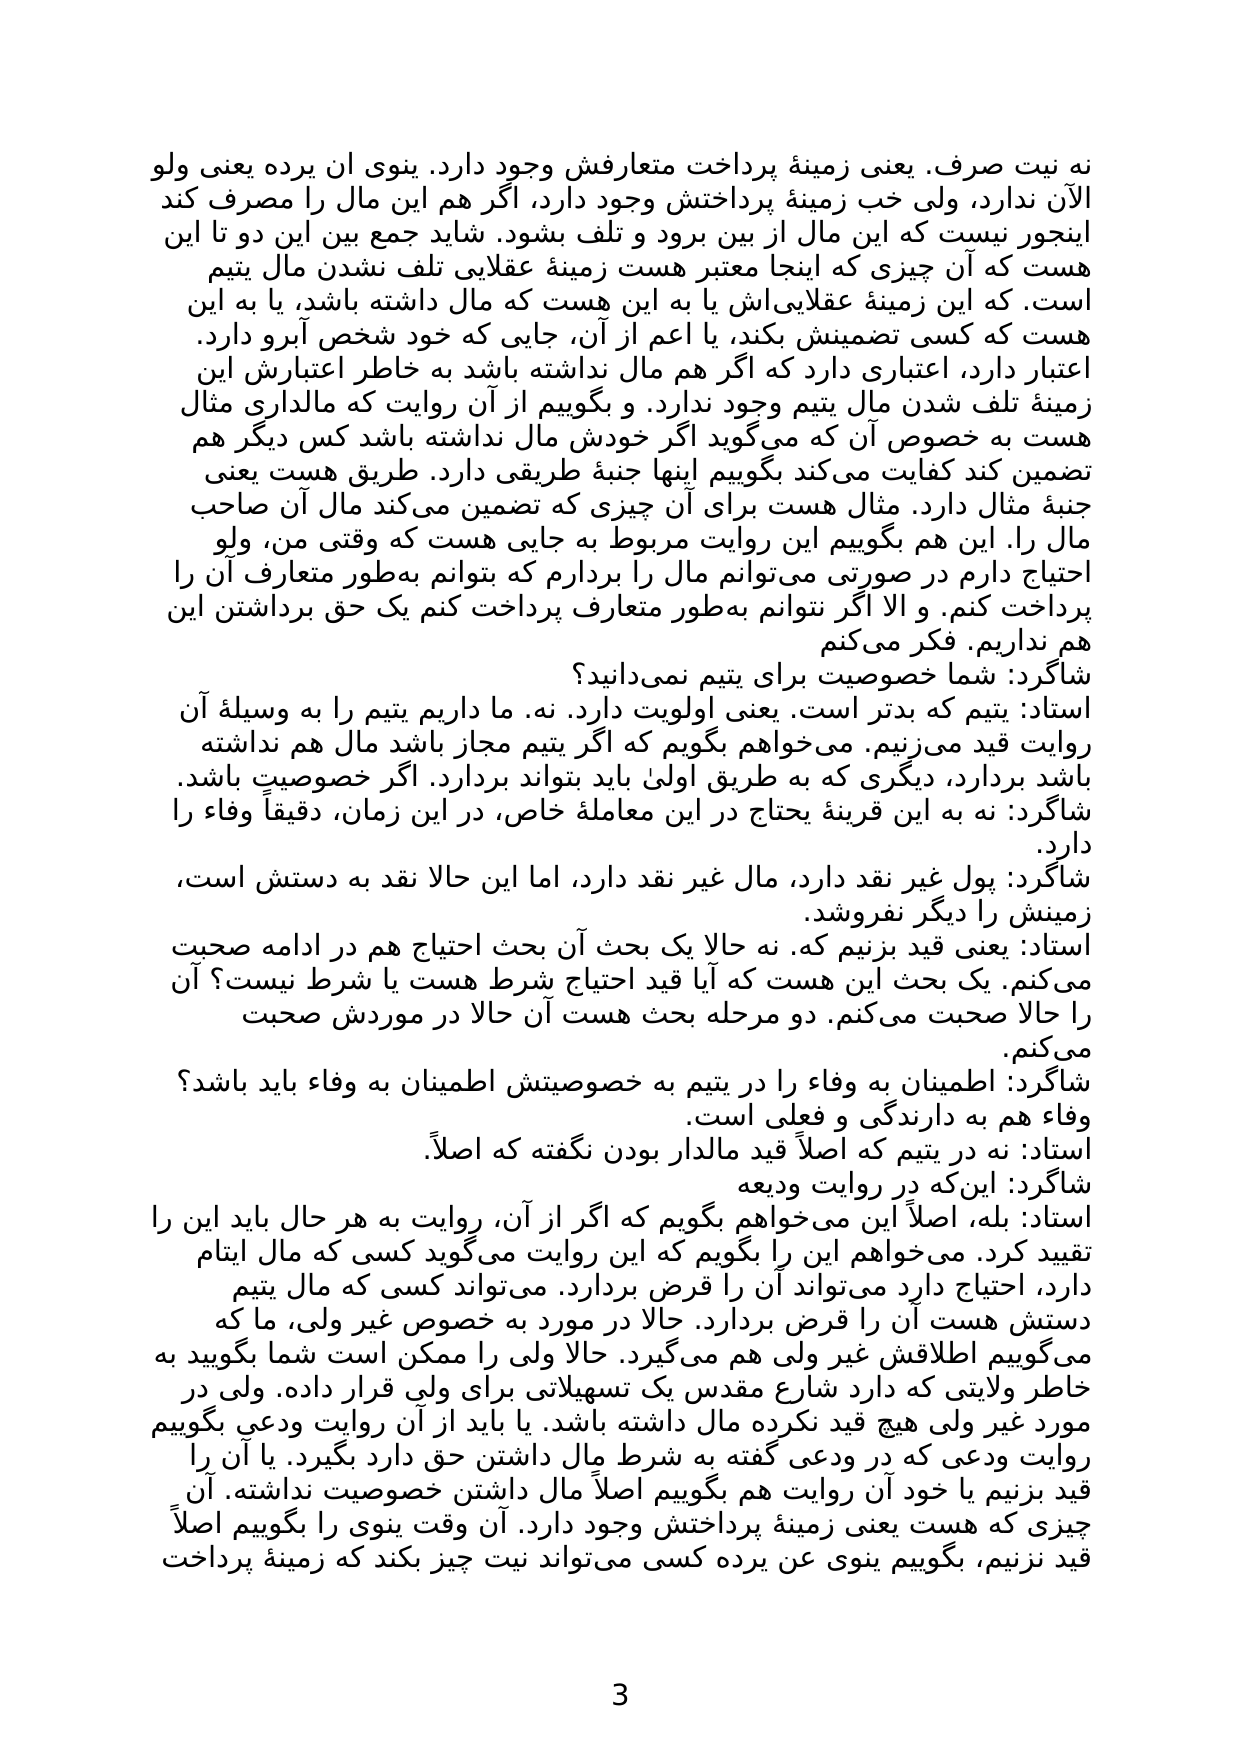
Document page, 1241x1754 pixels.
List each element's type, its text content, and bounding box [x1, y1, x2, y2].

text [148, 1200, 1092, 1574]
text شاگرد: پول غیر نقد دارد، مال غیر نقد دارد، اما این حالا نقد به دستش است، زمینش را دیگر نفروشد. [148, 861, 1092, 929]
text شاگرد: این‌که در روایت ودیعه [148, 1166, 1092, 1200]
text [148, 148, 1092, 657]
text شاگرد: اطمینان به وفاء را در یتیم به خصوصیتش اطمینان به وفاء باید باشد؟ وفاء هم به دارندگی و فعلی است. [148, 1064, 1092, 1132]
text استاد: نه در یتیم که اصلاً قید مالدار بودن نگفته که اصلاً. [148, 1132, 1092, 1166]
text شاگرد: نه به این قرینۀ یحتاج در این معاملۀ خاص، در این زمان، دقیقاً وفاء را دارد. [148, 793, 1092, 861]
text استاد: یعنی قید بزنیم که. نه حالا یک بحث آن بحث احتیاج هم در ادامه صحبت می‌کنم. یک بحث این هست که آیا قید احتیاج شرط هست یا شرط نیست؟ آن را حالا صحبت می‌کنم. دو مرحله بحث هست آن حالا در موردش صحبت می‌کنم. [148, 929, 1092, 1064]
text شاگرد: شما خصوصیت برای یتیم نمی‌دانید؟ [148, 657, 1092, 691]
text استاد: یتیم که بدتر است. یعنی اولویت دارد. نه. ما داریم یتیم را به وسیلۀ آن روایت قید می‌زنیم. می‌خواهم بگویم که اگر یتیم مجاز باشد مال هم نداشته باشد بردارد، دیگری که به طریق اولیٰ باید بتواند بردارد. اگر خصوصیت باشد. [148, 691, 1092, 793]
